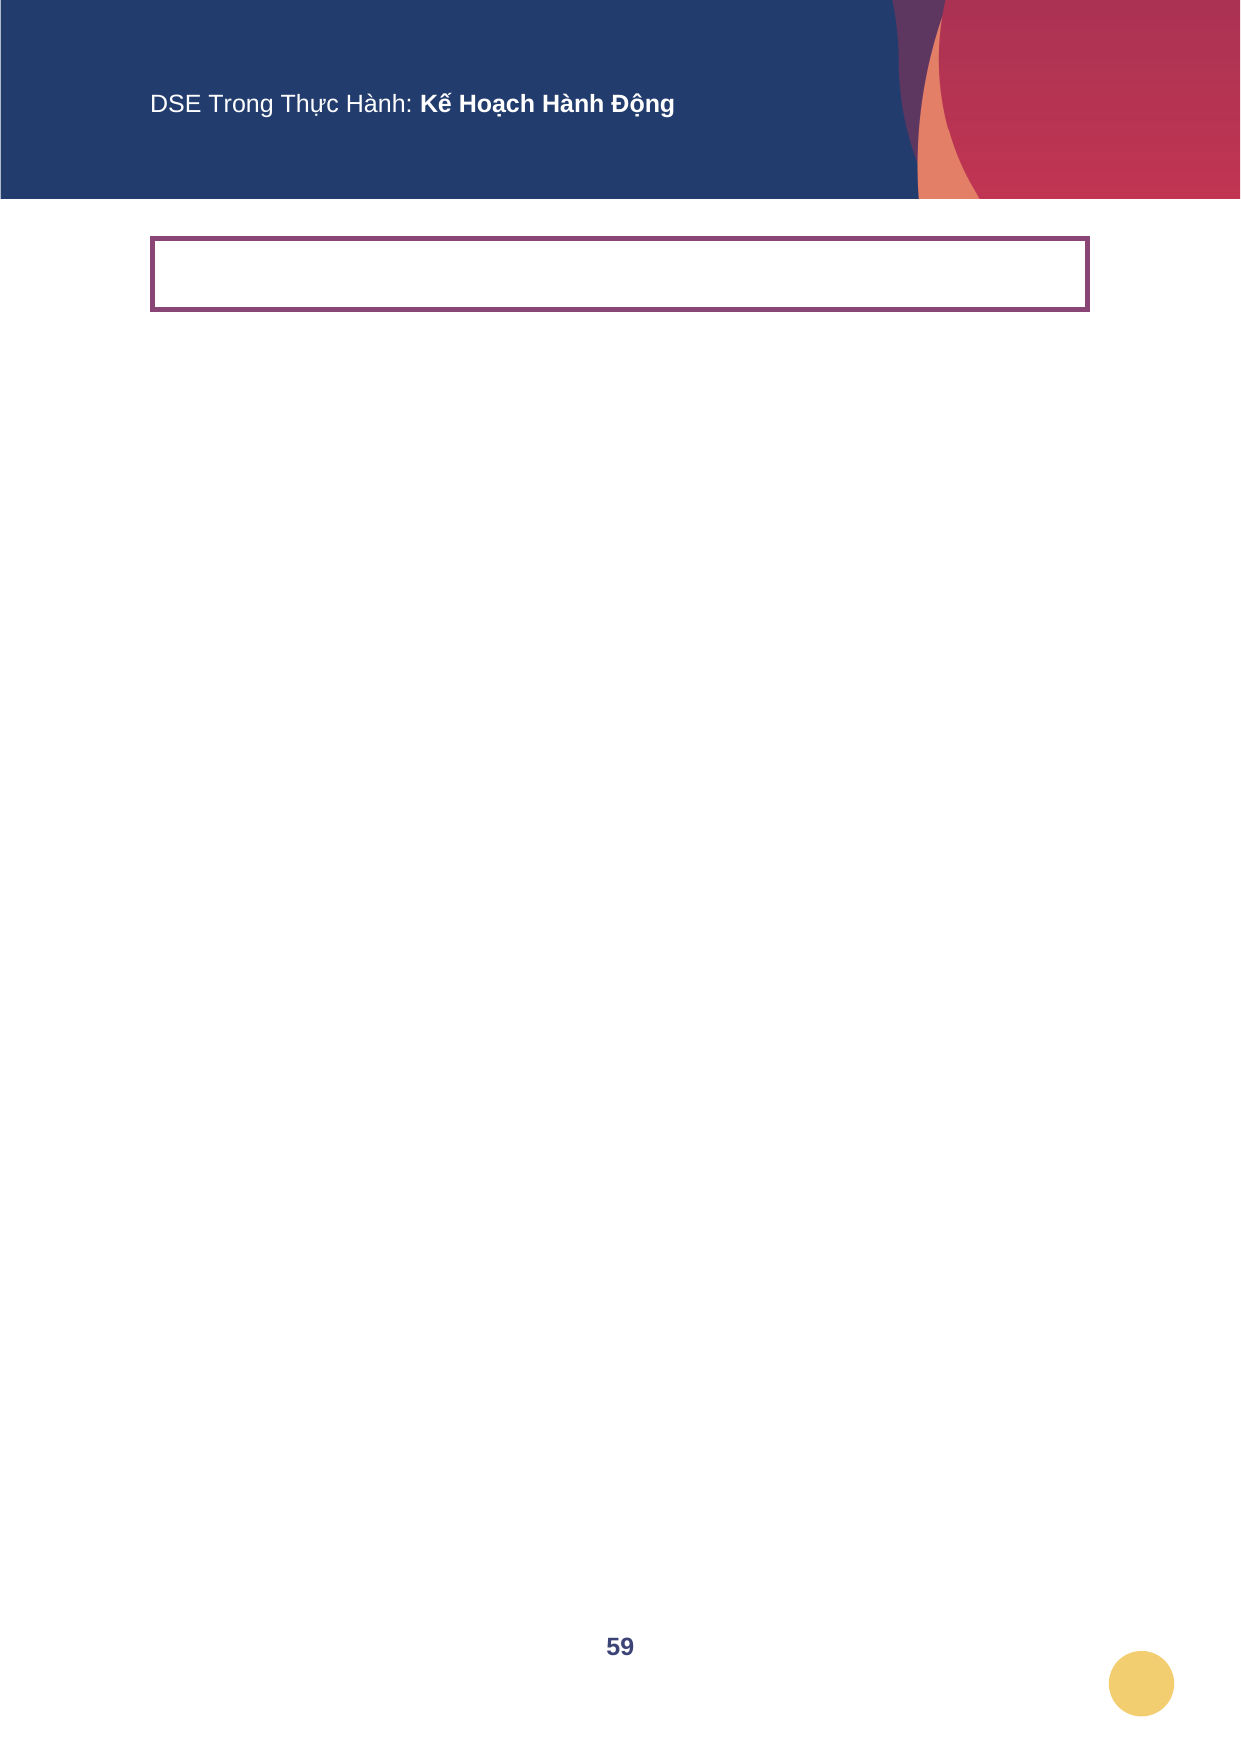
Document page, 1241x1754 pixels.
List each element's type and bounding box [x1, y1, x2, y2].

picture [0, 0, 1241, 199]
table_header [155, 241, 1085, 307]
